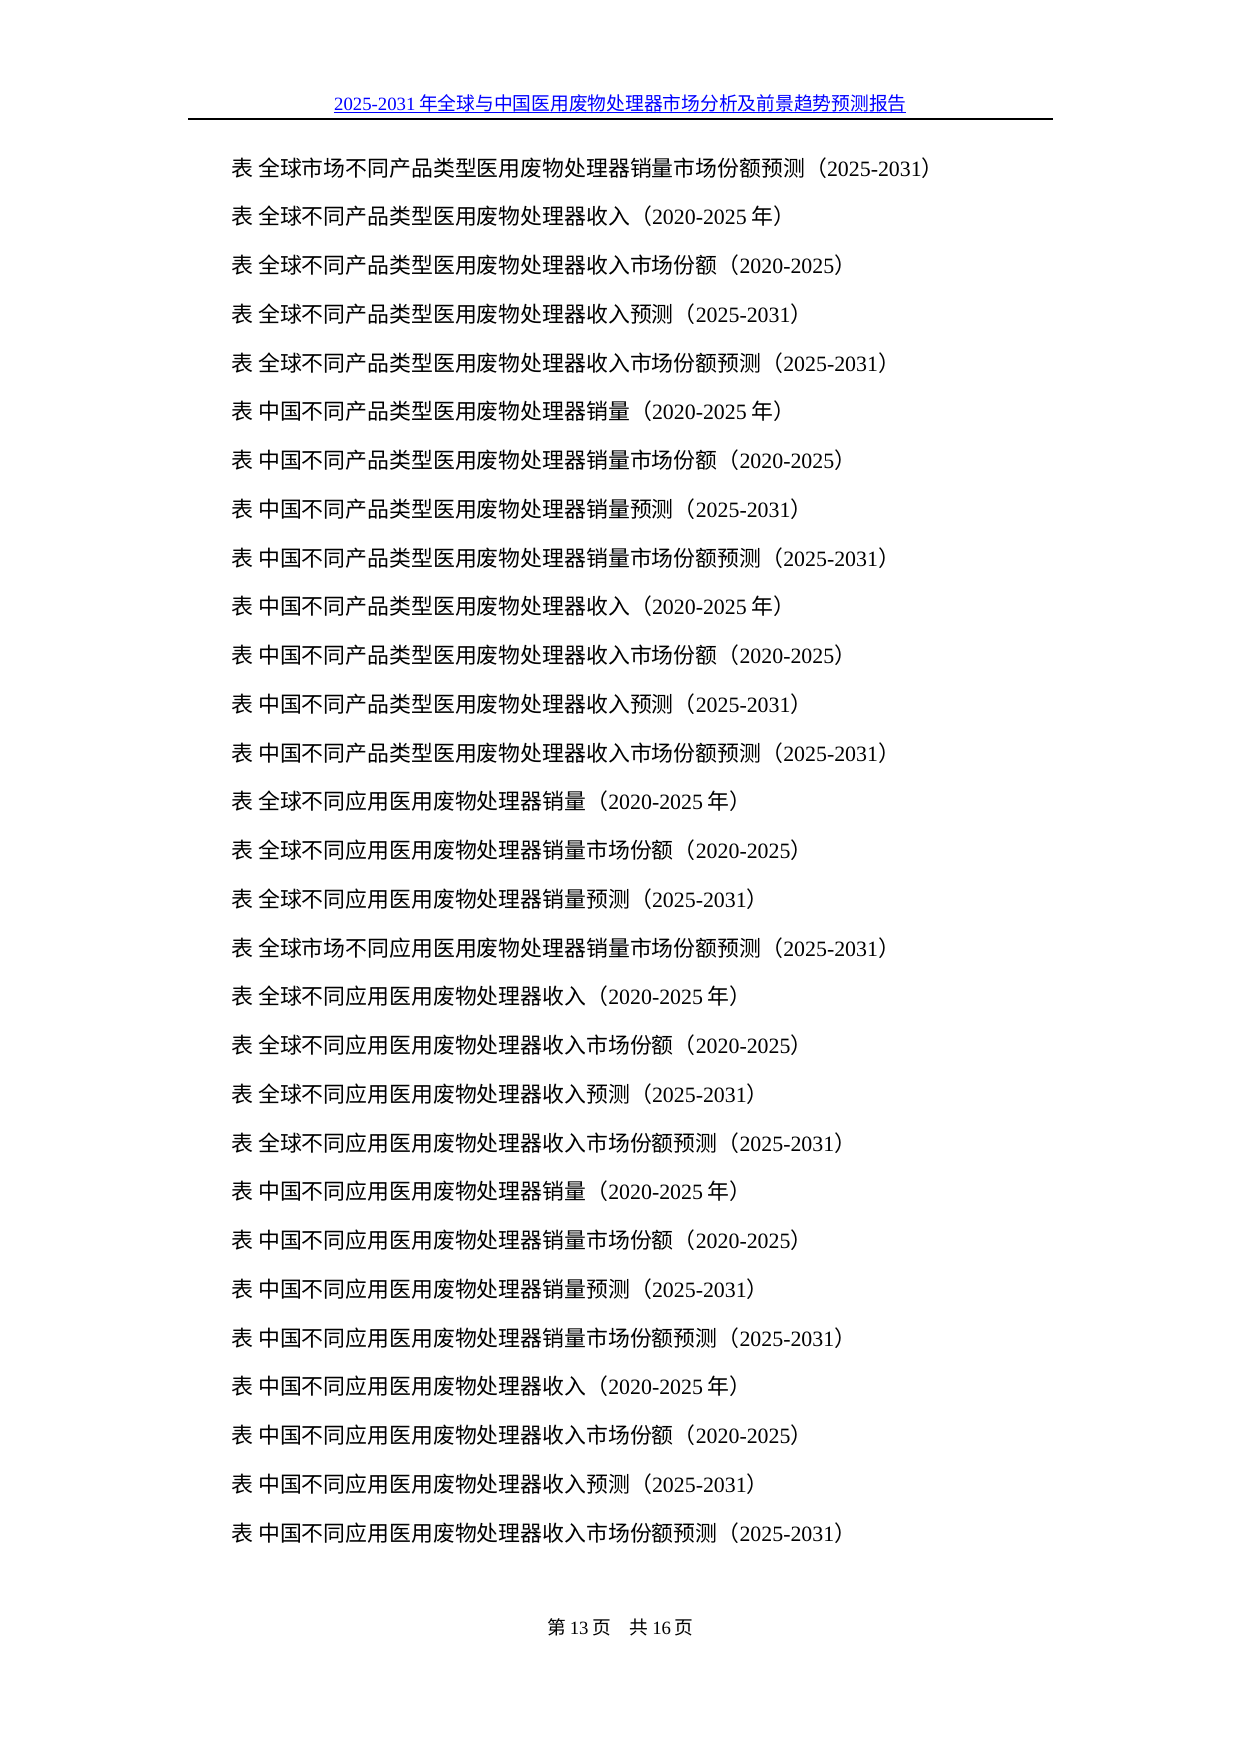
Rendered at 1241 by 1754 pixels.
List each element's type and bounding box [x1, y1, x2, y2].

text [187, 150, 1053, 1548]
